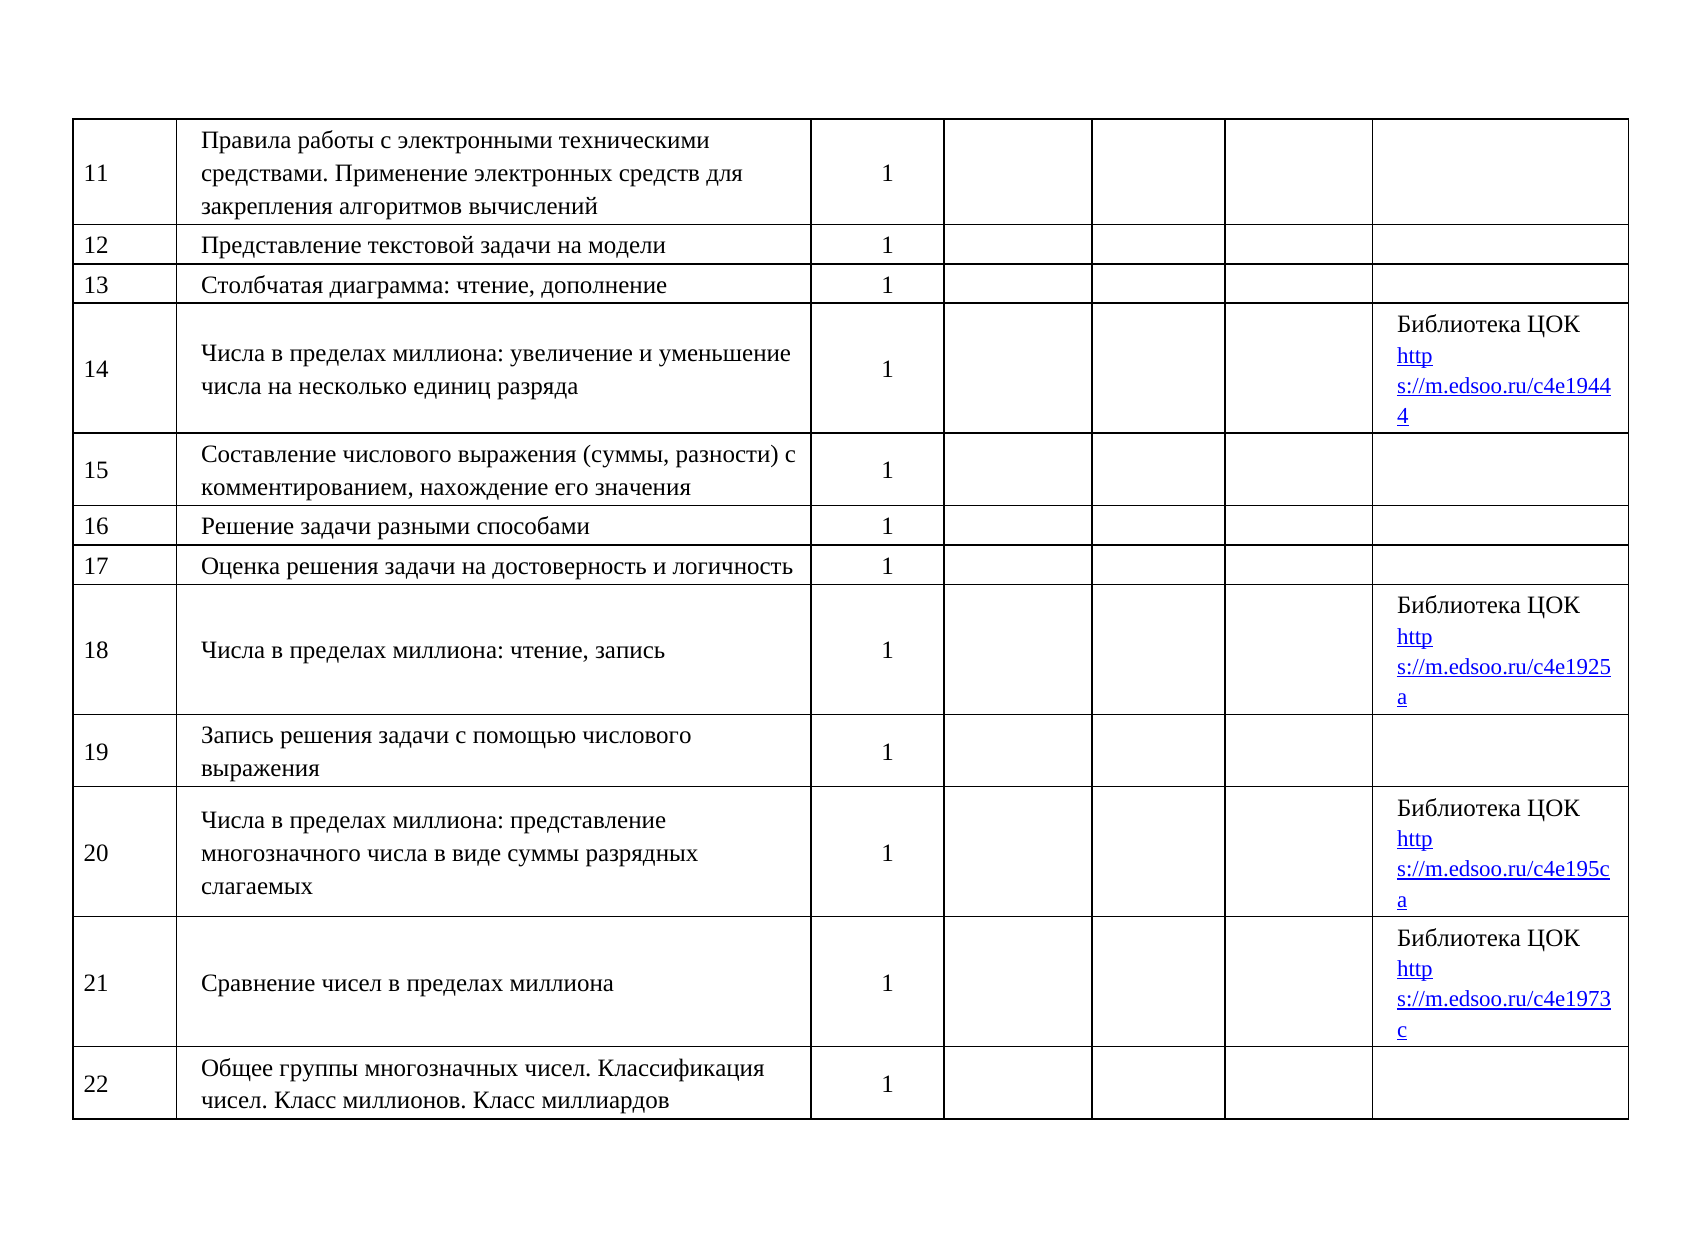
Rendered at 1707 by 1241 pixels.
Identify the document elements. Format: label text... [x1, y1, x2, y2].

table_cell 15 [74, 434, 176, 505]
table_cell [1093, 506, 1224, 544]
table_cell [945, 546, 1091, 583]
table_cell Общее группы многозначных чисел. Классификация чисел. Класс миллионов. Класс миллиардов [177, 1047, 810, 1118]
table_cell [1373, 506, 1628, 544]
table_cell Составление числового выражения (суммы, разности) с комментированием, нахождение его значения [177, 434, 810, 505]
table_cell 1 [812, 917, 943, 1046]
table_cell [1226, 120, 1372, 223]
table_cell [945, 225, 1091, 263]
table_cell [945, 120, 1091, 223]
table_cell Запись решения задачи с помощью числового выражения [177, 715, 810, 786]
table_cell [945, 506, 1091, 544]
table_cell [945, 585, 1091, 713]
table_cell [1093, 304, 1224, 432]
table_cell [1373, 265, 1628, 302]
table_cell [945, 1047, 1091, 1118]
table_cell [1373, 1047, 1628, 1118]
table_cell 1 [812, 585, 943, 713]
table_cell Библиотека ЦОК https://m.edsoo.ru/c4e195ca [1373, 787, 1628, 916]
table_cell Сравнение чисел в пределах миллиона [177, 917, 810, 1046]
table_cell Библиотека ЦОК https://m.edsoo.ru/c4e1973c [1373, 917, 1628, 1046]
table_cell Представление текстовой задачи на модели [177, 225, 810, 263]
table_cell [1093, 585, 1224, 713]
table_cell 13 [74, 265, 176, 302]
table_cell 12 [74, 225, 176, 263]
table_cell Столбчатая диаграмма: чтение, дополнение [177, 265, 810, 302]
table_cell Библиотека ЦОК https://m.edsoo.ru/c4e1925a [1373, 585, 1628, 713]
table_cell [1093, 715, 1224, 786]
table_cell [1226, 434, 1372, 505]
table_cell 14 [74, 304, 176, 432]
table_cell [1226, 917, 1372, 1046]
table_cell [1373, 120, 1628, 223]
table_cell [1226, 715, 1372, 786]
table_cell Оценка решения задачи на достоверность и логичность [177, 546, 810, 583]
table_cell Правила работы с электронными техническими средствами. Применение электронных средств для закрепления алгоритмов вычислений [177, 120, 810, 223]
table_cell [1226, 1047, 1372, 1118]
table_cell [945, 917, 1091, 1046]
table_cell [1226, 546, 1372, 583]
table_cell [945, 787, 1091, 916]
table_cell 1 [812, 304, 943, 432]
table_cell 1 [812, 1047, 943, 1118]
table_cell [1373, 715, 1628, 786]
table_cell 16 [74, 506, 176, 544]
table_cell 1 [812, 787, 943, 916]
table_cell 20 [74, 787, 176, 916]
table_cell Числа в пределах миллиона: представление многозначного числа в виде суммы разрядных слагаемых [177, 787, 810, 916]
table_cell [1226, 787, 1372, 916]
table_cell [1226, 225, 1372, 263]
table_cell [1373, 546, 1628, 583]
table_cell 21 [74, 917, 176, 1046]
table_cell [1226, 304, 1372, 432]
table_cell [1093, 434, 1224, 505]
table_cell Числа в пределах миллиона: чтение, запись [177, 585, 810, 713]
table_cell 1 [812, 506, 943, 544]
table_cell [945, 304, 1091, 432]
table_cell [1226, 585, 1372, 713]
table_cell 1 [812, 120, 943, 223]
table_cell [1093, 546, 1224, 583]
table_cell 18 [74, 585, 176, 713]
table_cell [1093, 225, 1224, 263]
table_cell Библиотека ЦОК https://m.edsoo.ru/c4e19444 [1373, 304, 1628, 432]
table_cell Числа в пределах миллиона: увеличение и уменьшение числа на несколько единиц разряда [177, 304, 810, 432]
table_cell [1093, 1047, 1224, 1118]
table_cell [945, 265, 1091, 302]
table_cell [1093, 787, 1224, 916]
table_cell [1093, 120, 1224, 223]
table_cell 1 [812, 265, 943, 302]
table_cell 1 [812, 546, 943, 583]
table_cell [945, 434, 1091, 505]
table_cell 22 [74, 1047, 176, 1118]
table_cell 1 [812, 225, 943, 263]
table_cell Решение задачи разными способами [177, 506, 810, 544]
table_cell [1226, 265, 1372, 302]
table_cell 1 [812, 715, 943, 786]
table_cell 19 [74, 715, 176, 786]
table_cell [1373, 225, 1628, 263]
table_cell [1226, 506, 1372, 544]
table_cell [1093, 265, 1224, 302]
table_cell [1373, 434, 1628, 505]
table_cell 17 [74, 546, 176, 583]
table_cell 1 [812, 434, 943, 505]
table_cell 11 [74, 120, 176, 223]
table_cell [945, 715, 1091, 786]
table_cell [1093, 917, 1224, 1046]
